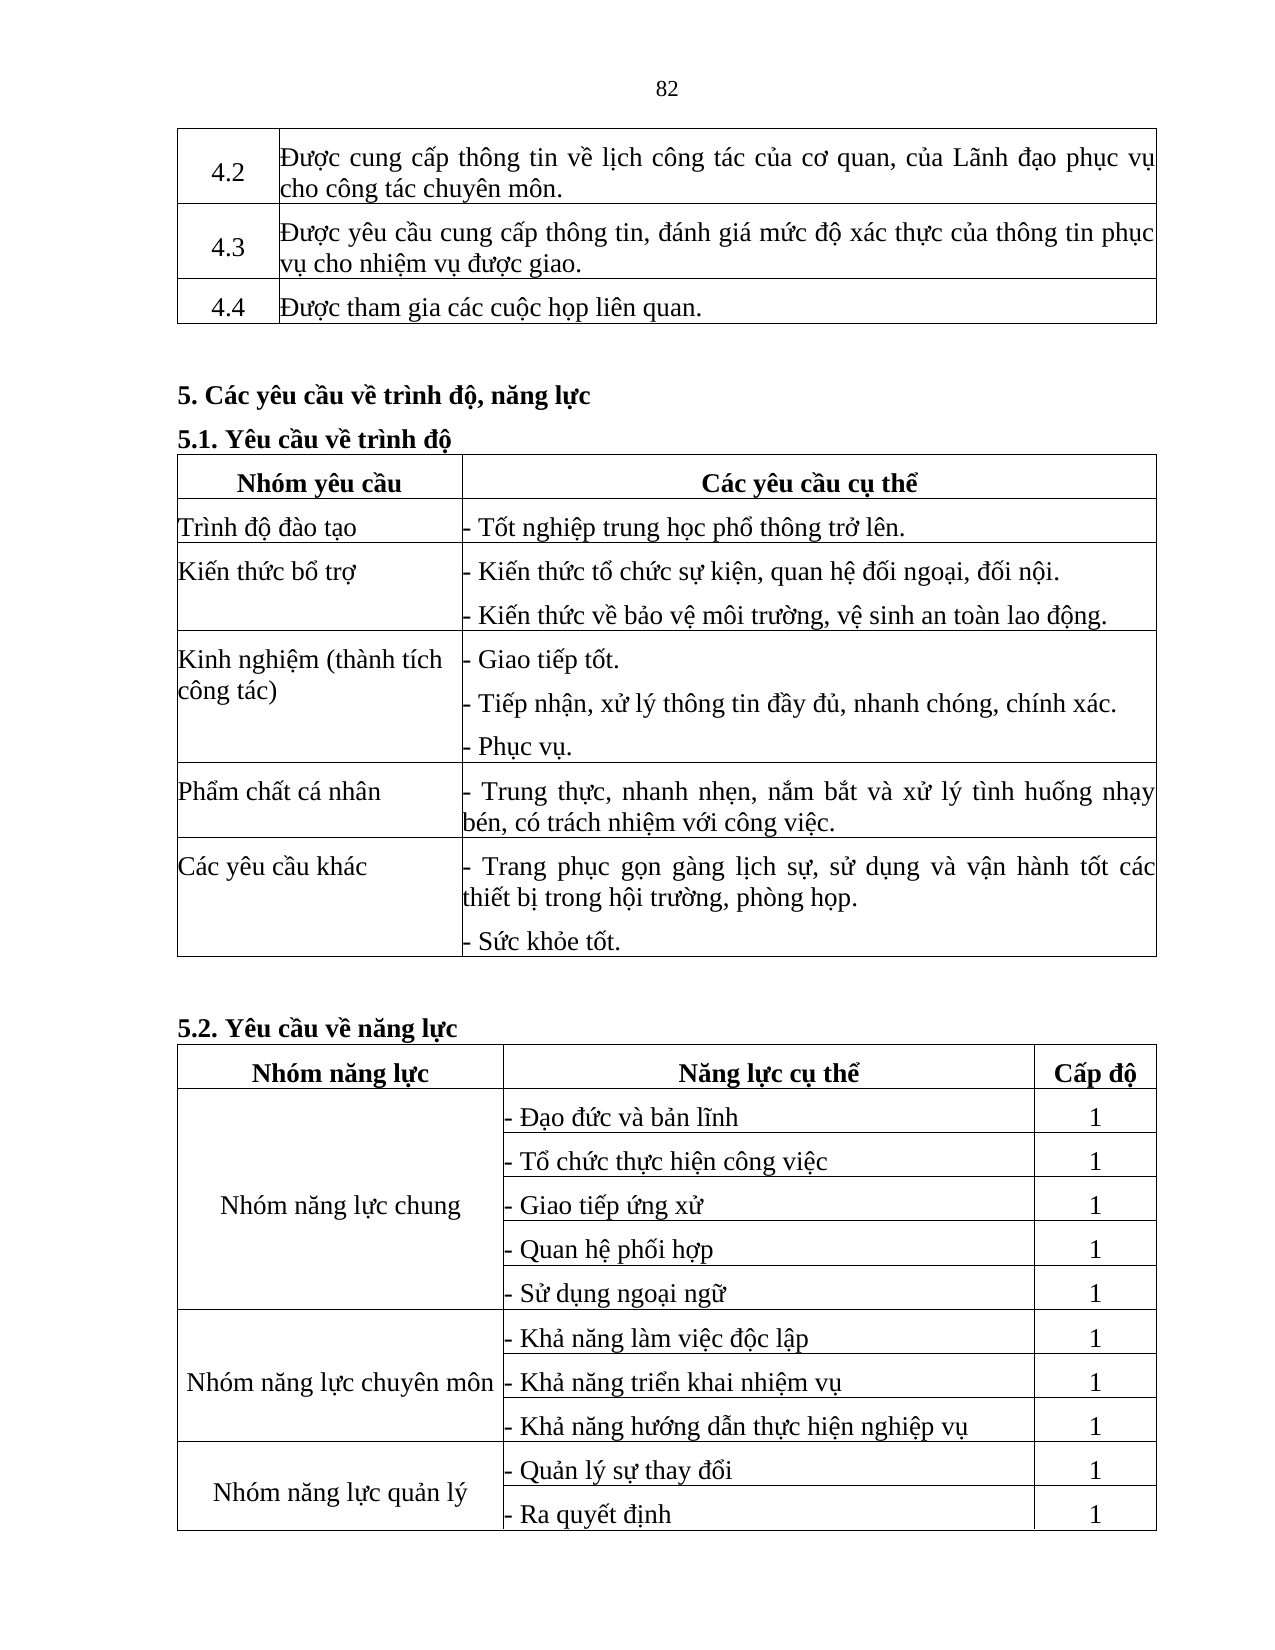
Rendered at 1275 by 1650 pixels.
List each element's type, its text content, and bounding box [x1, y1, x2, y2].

table_cell - Trung thực, nhanh nhẹn, nắm bắt và xử lý tình huống nhạy bén, có trách nhiệm với công việc. [463, 763, 1156, 837]
table_cell - Trang phục gọn gàng lịch sự, sử dụng và vận hành tốt các thiết bị trong hội trường, phòng họp. - Sức khỏe tốt. [463, 838, 1156, 956]
table_cell Nhóm năng lực quản lý [178, 1442, 503, 1529]
table_cell 1 [1035, 1310, 1156, 1353]
table_cell Phẩm chất cá nhân [178, 763, 462, 837]
table_cell - Tổ chức thực hiện công việc [504, 1133, 1034, 1176]
table_cell 1 [1035, 1221, 1156, 1264]
table_cell 1 [1035, 1133, 1156, 1176]
table_cell 4.4 [178, 279, 279, 322]
table_cell Kiến thức bổ trợ [178, 543, 462, 630]
table_cell 1 [1035, 1398, 1156, 1441]
table_cell 1 [1035, 1177, 1156, 1220]
text 5.2. Yêu cầu về năng lực [177, 1012, 1157, 1044]
table_cell Nhóm năng lực chung [178, 1089, 503, 1309]
table_cell Được cung cấp thông tin về lịch công tác của cơ quan, của Lãnh đạo phục vụ cho công tác chuyên môn. [280, 129, 1156, 203]
table_cell 1 [1035, 1089, 1156, 1132]
table_cell Được yêu cầu cung cấp thông tin, đánh giá mức độ xác thực của thông tin phục vụ cho nhiệm vụ được giao. [280, 204, 1156, 278]
table_cell 1 [1035, 1442, 1156, 1485]
table_cell - Tốt nghiệp trung học phổ thông trở lên. [463, 499, 1156, 542]
table_cell 1 [1035, 1486, 1156, 1529]
table_cell - Kiến thức tổ chức sự kiện, quan hệ đối ngoại, đối nội. - Kiến thức về bảo vệ môi trường, vệ sinh an toàn lao động. [463, 543, 1156, 630]
table_header Nhóm năng lực [178, 1045, 503, 1088]
table_cell - Ra quyết định [504, 1486, 1034, 1529]
table_header Nhóm yêu cầu [178, 455, 462, 498]
table_cell - Giao tiếp ứng xử [504, 1177, 1034, 1220]
table_cell Được tham gia các cuộc họp liên quan. [280, 279, 1156, 322]
table_cell - Khả năng triển khai nhiệm vụ [504, 1354, 1034, 1397]
table_cell 4.2 [178, 129, 279, 203]
table_cell Kinh nghiệm (thành tích công tác) [178, 631, 462, 762]
text 5. Các yêu cầu về trình độ, năng lực [177, 379, 1157, 410]
table_header Các yêu cầu cụ thể [463, 455, 1156, 498]
table_cell Trình độ đào tạo [178, 499, 462, 542]
table_cell - Sử dụng ngoại ngữ [504, 1266, 1034, 1309]
text 5.1. Yêu cầu về trình độ [177, 423, 1157, 454]
table_cell 1 [1035, 1266, 1156, 1309]
table_cell - Khả năng làm việc độc lập [504, 1310, 1034, 1353]
table_cell - Quản lý sự thay đổi [504, 1442, 1034, 1485]
table_cell Các yêu cầu khác [178, 838, 462, 956]
table_cell 1 [1035, 1354, 1156, 1397]
table_cell Nhóm năng lực chuyên môn [178, 1310, 503, 1441]
table_cell - Đạo đức và bản lĩnh [504, 1089, 1034, 1132]
table_cell - Quan hệ phối hợp [504, 1221, 1034, 1264]
table_cell - Khả năng hướng dẫn thực hiện nghiệp vụ [504, 1398, 1034, 1441]
table_header Cấp độ [1035, 1045, 1156, 1088]
table_cell - Giao tiếp tốt. - Tiếp nhận, xử lý thông tin đầy đủ, nhanh chóng, chính xác. - Phục vụ. [463, 631, 1156, 762]
table_header Năng lực cụ thể [504, 1045, 1034, 1088]
table_cell 4.3 [178, 204, 279, 278]
